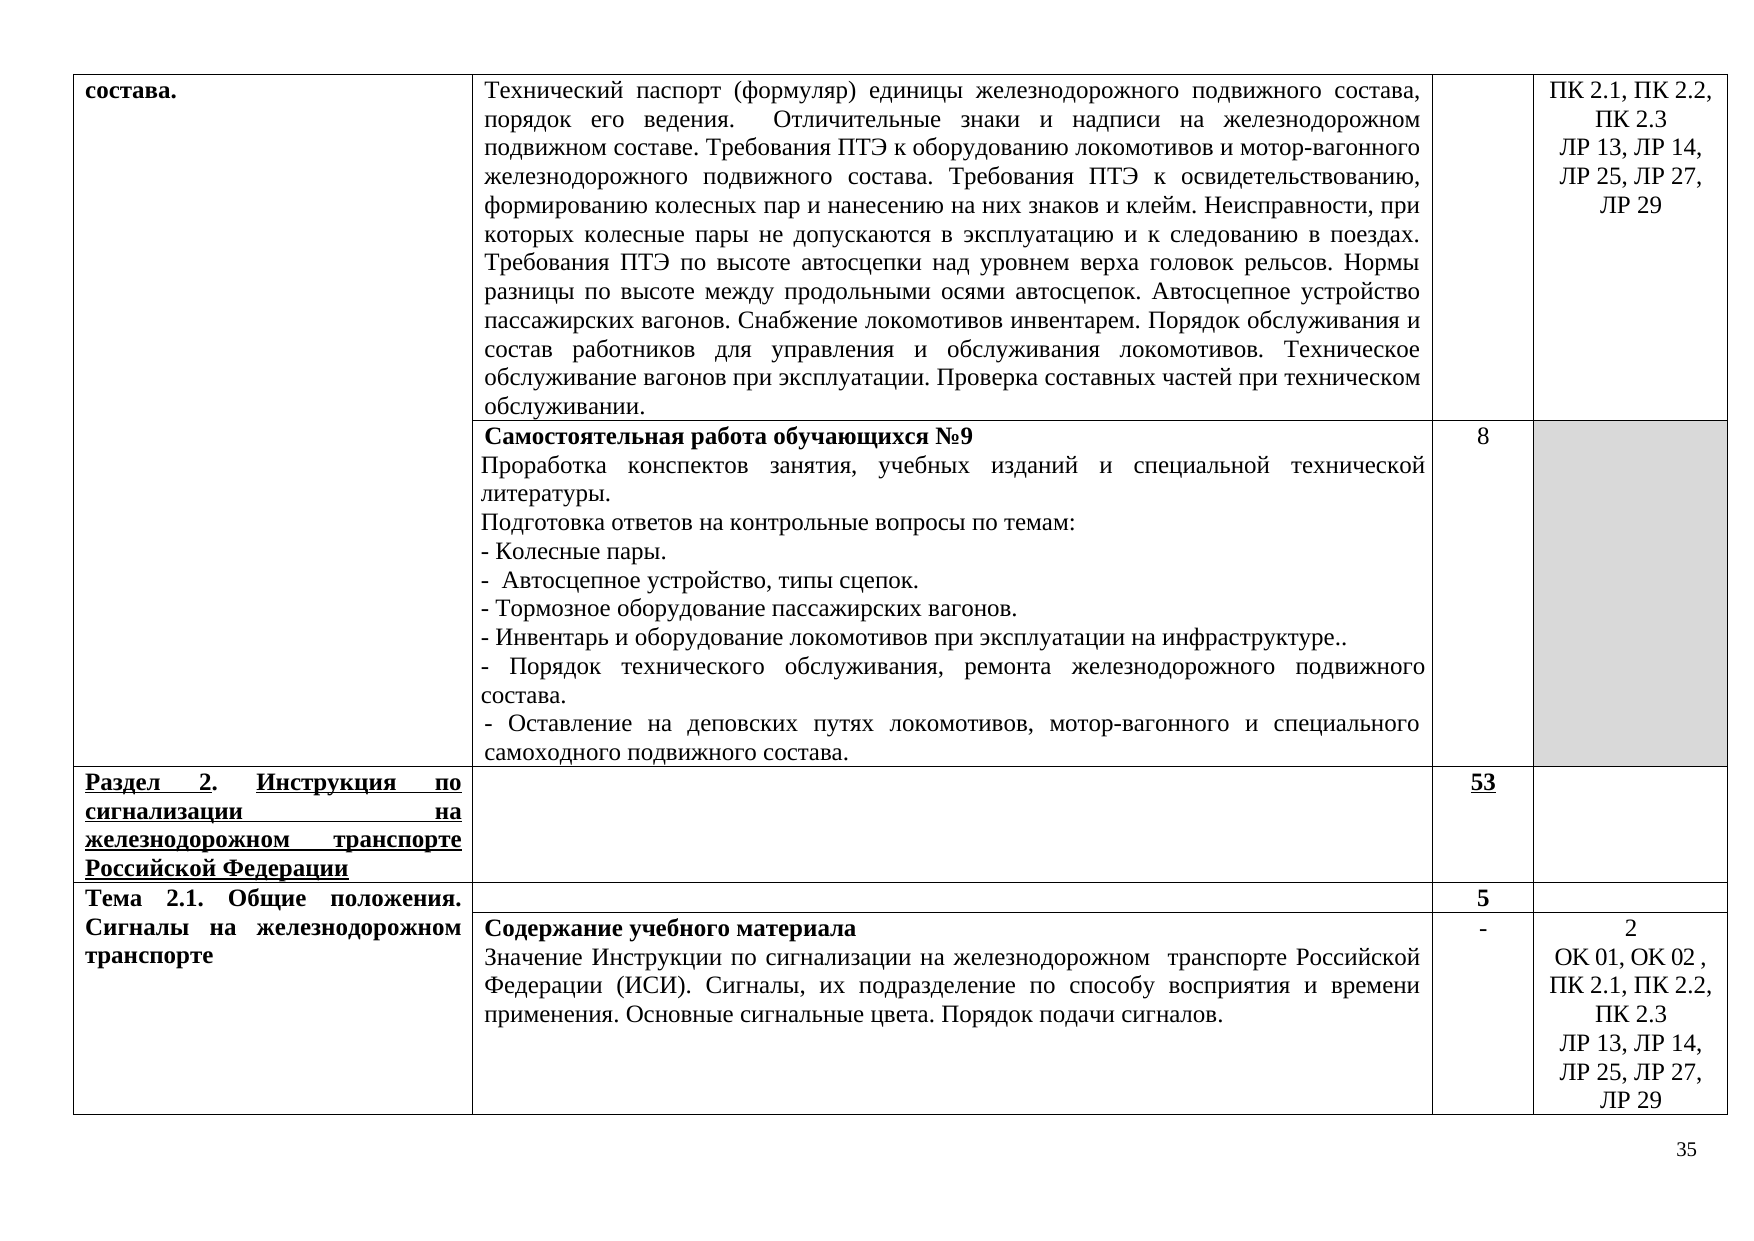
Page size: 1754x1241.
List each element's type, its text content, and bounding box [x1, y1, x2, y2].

table_cell Тема 2.1. Общие положения. Сигналы на железнодорожном транспорте [74, 883, 472, 1114]
table_cell 4 [1433, 75, 1533, 420]
table_cell [473, 767, 1432, 882]
table_cell Раздел 2. Инструкция по сигнализации на железнодорожном транспорте Российской Федерации [74, 767, 472, 882]
table_cell [1534, 767, 1727, 882]
table_cell Самостоятельная работа обучающихся №9 Проработка конспектов занятия, учебных изданий и специальной технической литературы. Подготовка ответов на контрольные вопросы по темам: - Колесные пары. - Автосцепное устройство, типы сцепок. - Тормозное оборудование пассажирских вагонов. - Инвентарь и оборудование локомотивов при эксплуатации на инфраструктуре.. - Порядок технического обслуживания, ремонта железнодорожного подвижного состава. - Оставление на деповских путях локомотивов, мотор-вагонного и специального самоходного подвижного состава. [473, 421, 1432, 766]
table_cell - [1433, 913, 1533, 1114]
table_cell Содержание учебного материала Значение Инструкции по сигнализации на железнодорожном транспорте Российской Федерации (ИСИ). Сигналы, их подразделение по способу восприятия и времени применения. Основные сигнальные цвета. Порядок подачи сигналов. [473, 913, 1432, 1114]
table_cell [473, 883, 1432, 912]
table_cell 5 [1433, 883, 1533, 912]
table_cell [1534, 883, 1727, 912]
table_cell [1534, 75, 1727, 420]
table_cell 8 [1433, 421, 1533, 766]
table_cell 2 OK 01, OK 02 , ПК 2.1, ПК 2.2, ПК 2.3 ЛР 13, ЛР 14, ЛР 25, ЛР 27, ЛР 29 [1534, 913, 1727, 1114]
table_cell [1534, 421, 1727, 766]
table_cell 53 [1433, 767, 1533, 882]
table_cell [473, 75, 1432, 420]
